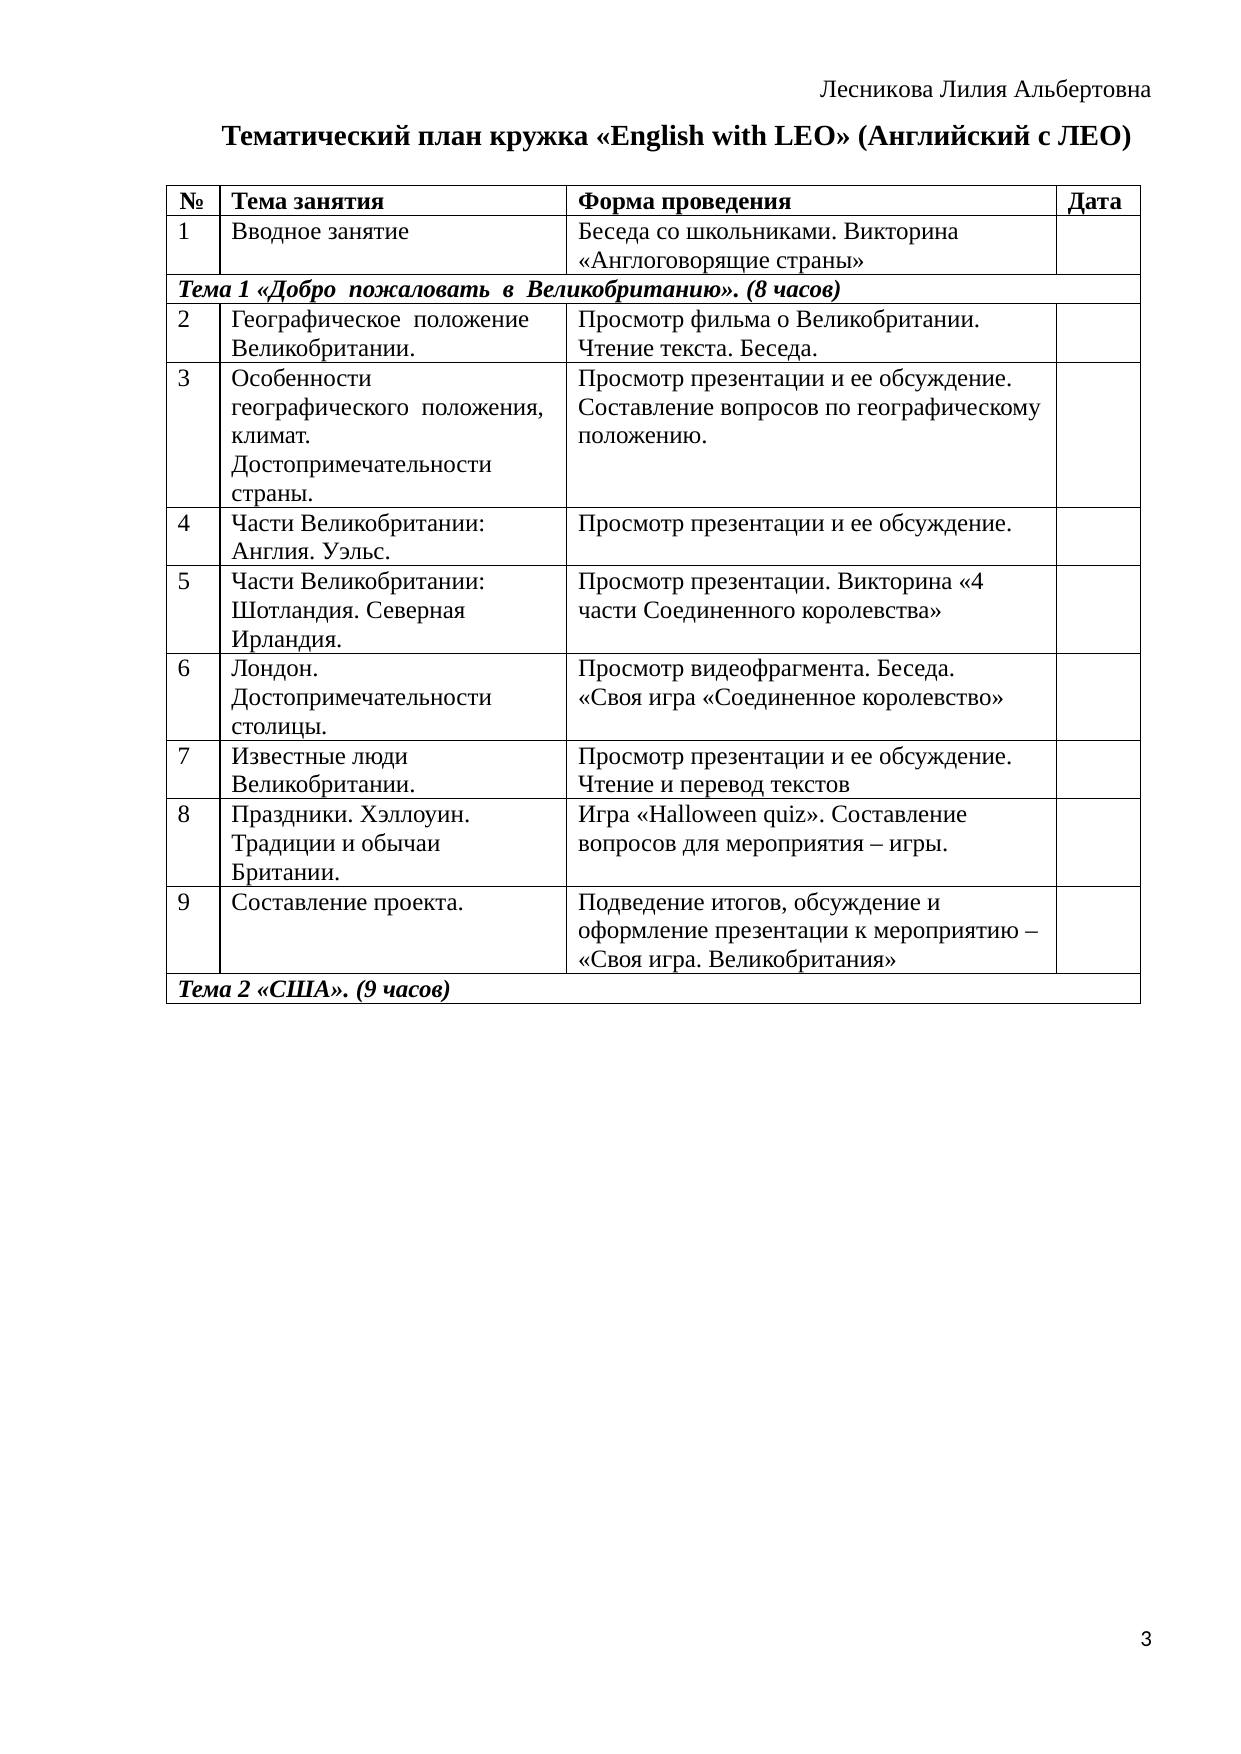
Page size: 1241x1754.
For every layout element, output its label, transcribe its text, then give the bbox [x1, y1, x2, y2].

table_cell 7 [167, 741, 219, 798]
table_header Форма проведения [567, 186, 1056, 215]
table_cell Особенности географического положения, климат. Достопримечательности страны. [221, 363, 566, 507]
table_cell 1 [167, 216, 219, 273]
table_cell 2 [167, 304, 219, 362]
table_cell 6 [167, 654, 219, 740]
table_cell Игра «Halloween quiz». Составление вопросов для мероприятия – игры. [567, 799, 1056, 886]
table_cell [1057, 508, 1140, 565]
table_cell Просмотр презентации и ее обсуждение. Составление вопросов по географическому положению. [567, 363, 1056, 507]
table_header Дата [1057, 186, 1140, 215]
table_cell Составление проекта. [221, 887, 566, 973]
table_header № [167, 186, 219, 215]
table_cell 4 [167, 508, 219, 565]
table_cell [1057, 216, 1140, 273]
table_cell Просмотр презентации и ее обсуждение. Чтение и перевод текстов [567, 741, 1056, 798]
table_cell [1057, 654, 1140, 740]
table_cell Тема 2 «США». (9 часов) [167, 974, 1140, 1003]
text Тематический план кружка «English with LEO» (Английский с ЛЕО) [221, 118, 1152, 152]
table_header Тема занятия [221, 186, 566, 215]
table_cell Вводное занятие [221, 216, 566, 273]
table_cell Тема 1 «Добро пожаловать в Великобританию». (8 часов) [167, 275, 1140, 303]
table_cell [1057, 799, 1140, 886]
table_cell [1057, 566, 1140, 652]
table_cell 8 [167, 799, 219, 886]
table_cell Лондон. Достопримечательности столицы. [221, 654, 566, 740]
table_cell 9 [167, 887, 219, 973]
table_cell [1057, 887, 1140, 973]
table_cell Части Великобритании: Шотландия. Северная Ирландия. [221, 566, 566, 652]
table_cell Праздники. Хэллоуин. Традиции и обычаи Британии. [221, 799, 566, 886]
table_cell Известные люди Великобритании. [221, 741, 566, 798]
table_cell [1057, 363, 1140, 507]
table_cell Просмотр презентации и ее обсуждение. [567, 508, 1056, 565]
table_cell 5 [167, 566, 219, 652]
table_cell Географическое положение Великобритании. [221, 304, 566, 362]
table_cell Части Великобритании: Англия. Уэльс. [221, 508, 566, 565]
table_cell Подведение итогов, обсуждение и оформление презентации к мероприятию – «Своя игра. Великобритания» [567, 887, 1056, 973]
table_cell Просмотр презентации. Викторина «4 части Соединенного королевства» [567, 566, 1056, 652]
table_cell [1057, 741, 1140, 798]
table_cell 3 [167, 363, 219, 507]
table_cell Просмотр видеофрагмента. Беседа. «Своя игра «Соединенное королевство» [567, 654, 1056, 740]
table_cell Беседа со школьниками. Викторина «Англоговорящие страны» [567, 216, 1056, 273]
table_cell [1057, 304, 1140, 362]
table_cell Просмотр фильма о Великобритании. Чтение текста. Беседа. [567, 304, 1056, 362]
